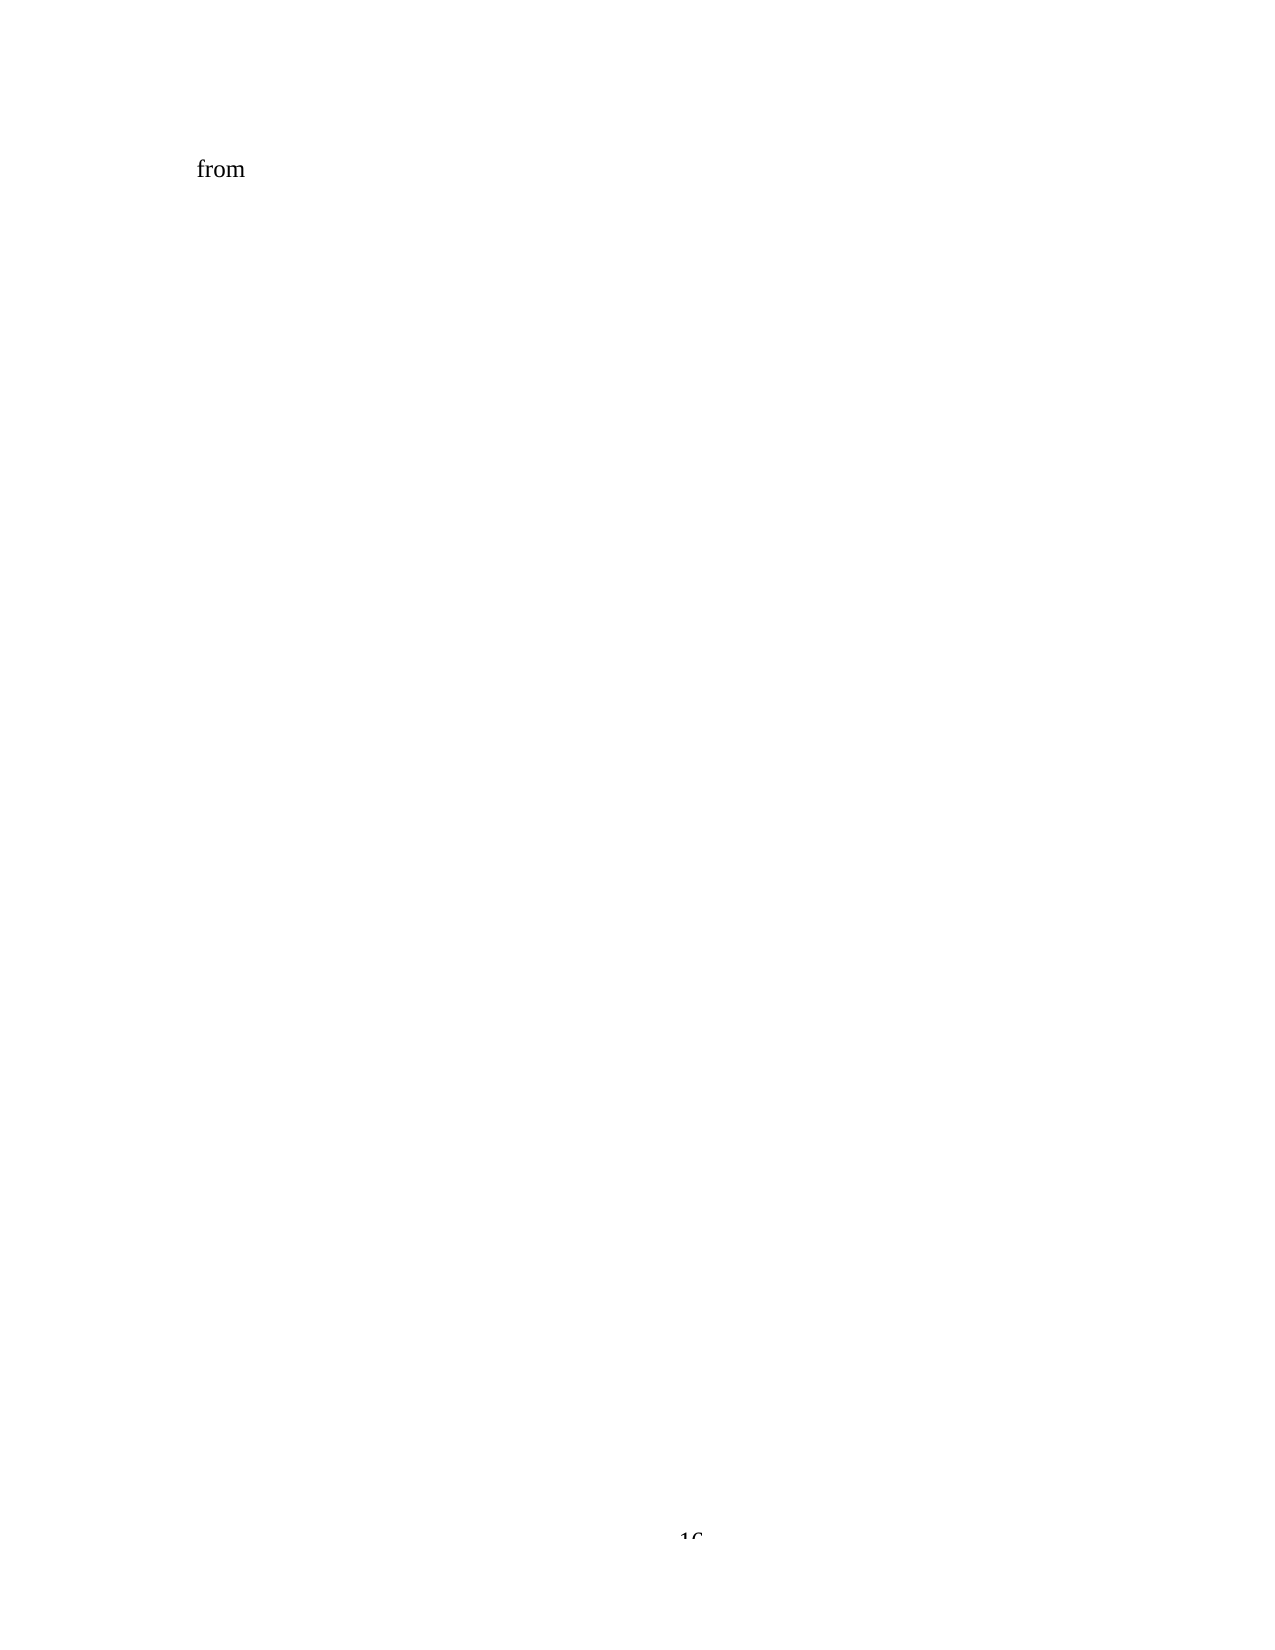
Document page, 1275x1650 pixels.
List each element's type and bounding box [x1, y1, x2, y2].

text [196, 154, 1181, 183]
